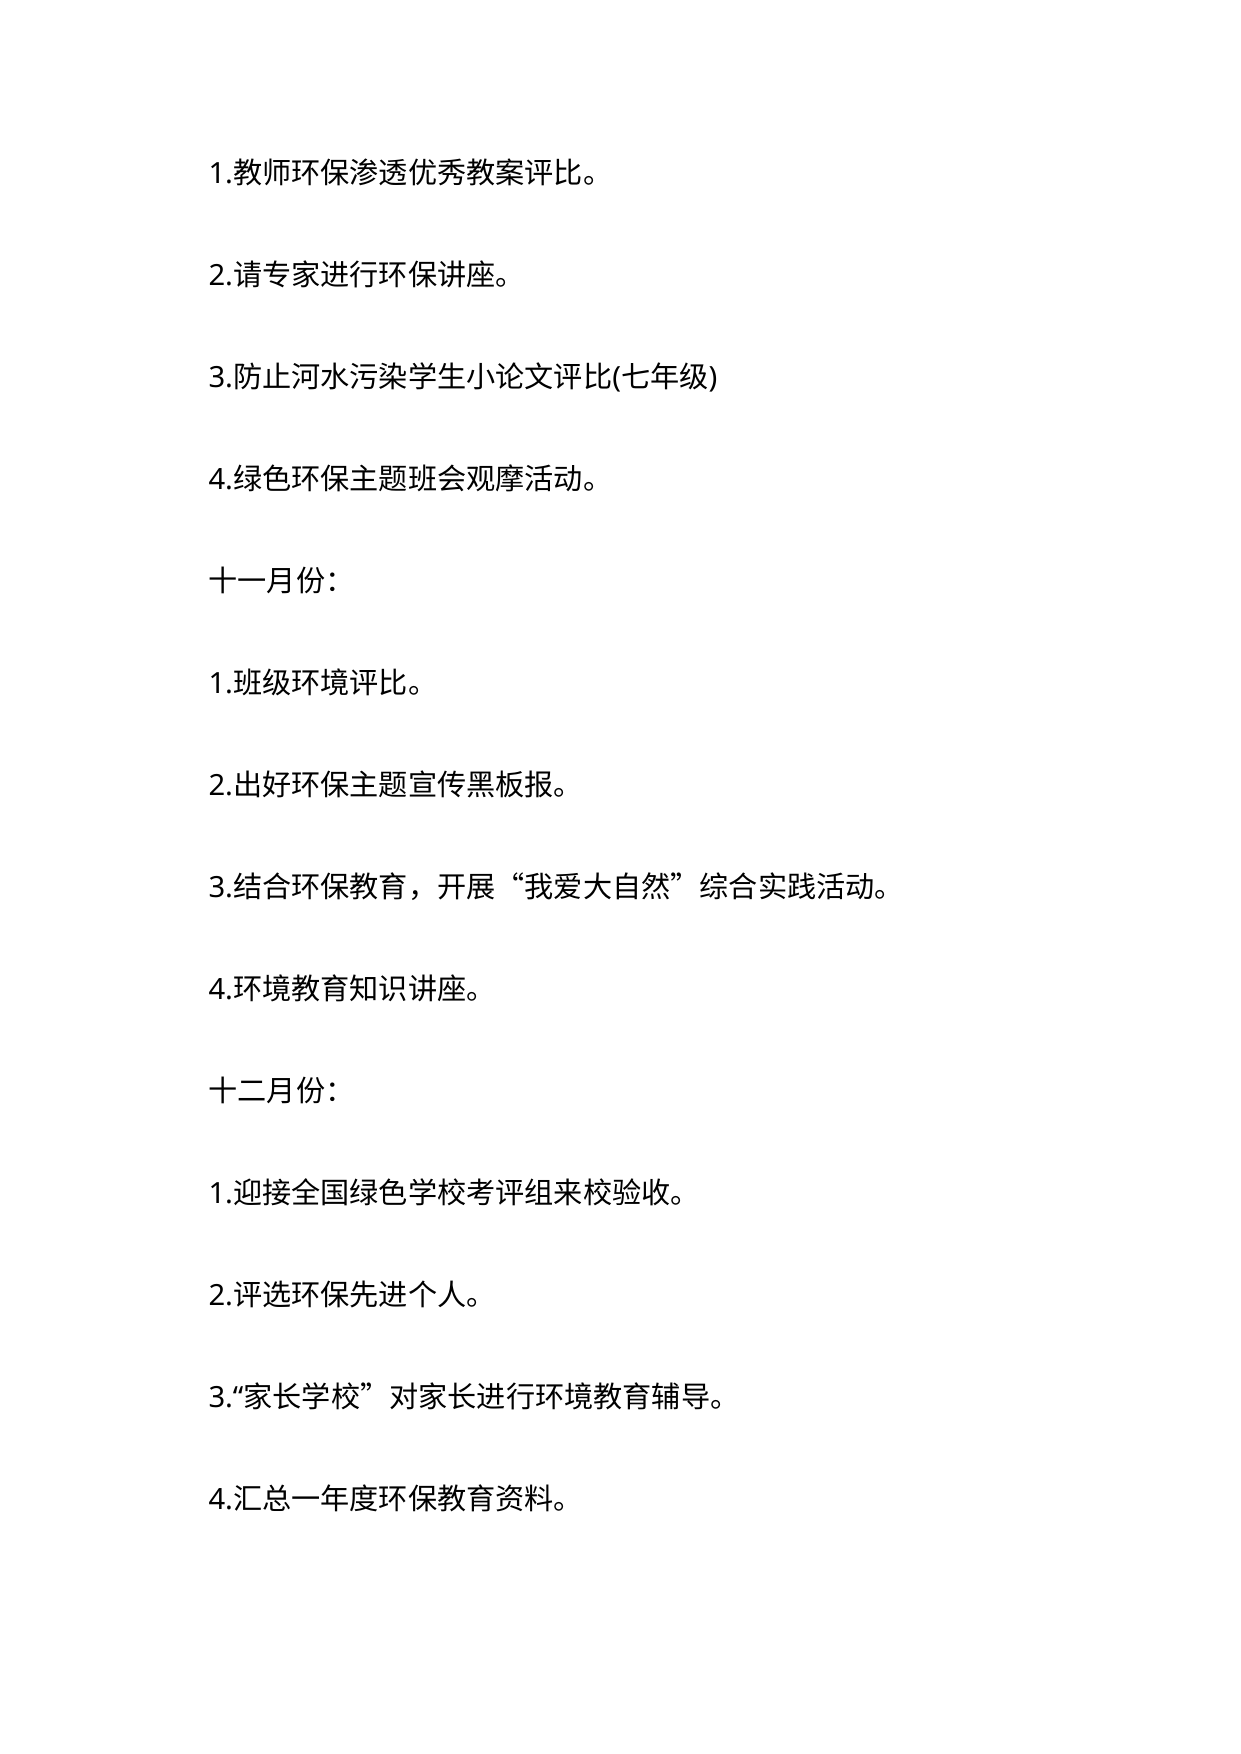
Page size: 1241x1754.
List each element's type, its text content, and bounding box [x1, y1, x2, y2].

text 1.教师环保渗透优秀教案评比。 [150, 150, 1090, 192]
text 4.绿色环保主题班会观摩活动。 [150, 456, 1090, 498]
text 1.迎接全国绿色学校考评组来校验收。 [150, 1169, 1090, 1212]
text 4.汇总一年度环保教育资料。 [150, 1475, 1090, 1518]
text 十一月份： [150, 558, 1090, 600]
text 3.结合环保教育，开展“我爱大自然”综合实践活动。 [150, 864, 1090, 906]
text 1.班级环境评比。 [150, 660, 1090, 702]
text 3.“家长学校”对家长进行环境教育辅导。 [150, 1373, 1090, 1416]
text 4.环境教育知识讲座。 [150, 966, 1090, 1008]
text 3.防止河水污染学生小论文评比(七年级) [150, 354, 1090, 396]
text 2.请专家进行环保讲座。 [150, 252, 1090, 294]
text 2.评选环保先进个人。 [150, 1271, 1090, 1314]
text 2.出好环保主题宣传黑板报。 [150, 762, 1090, 804]
text 十二月份： [150, 1068, 1090, 1110]
